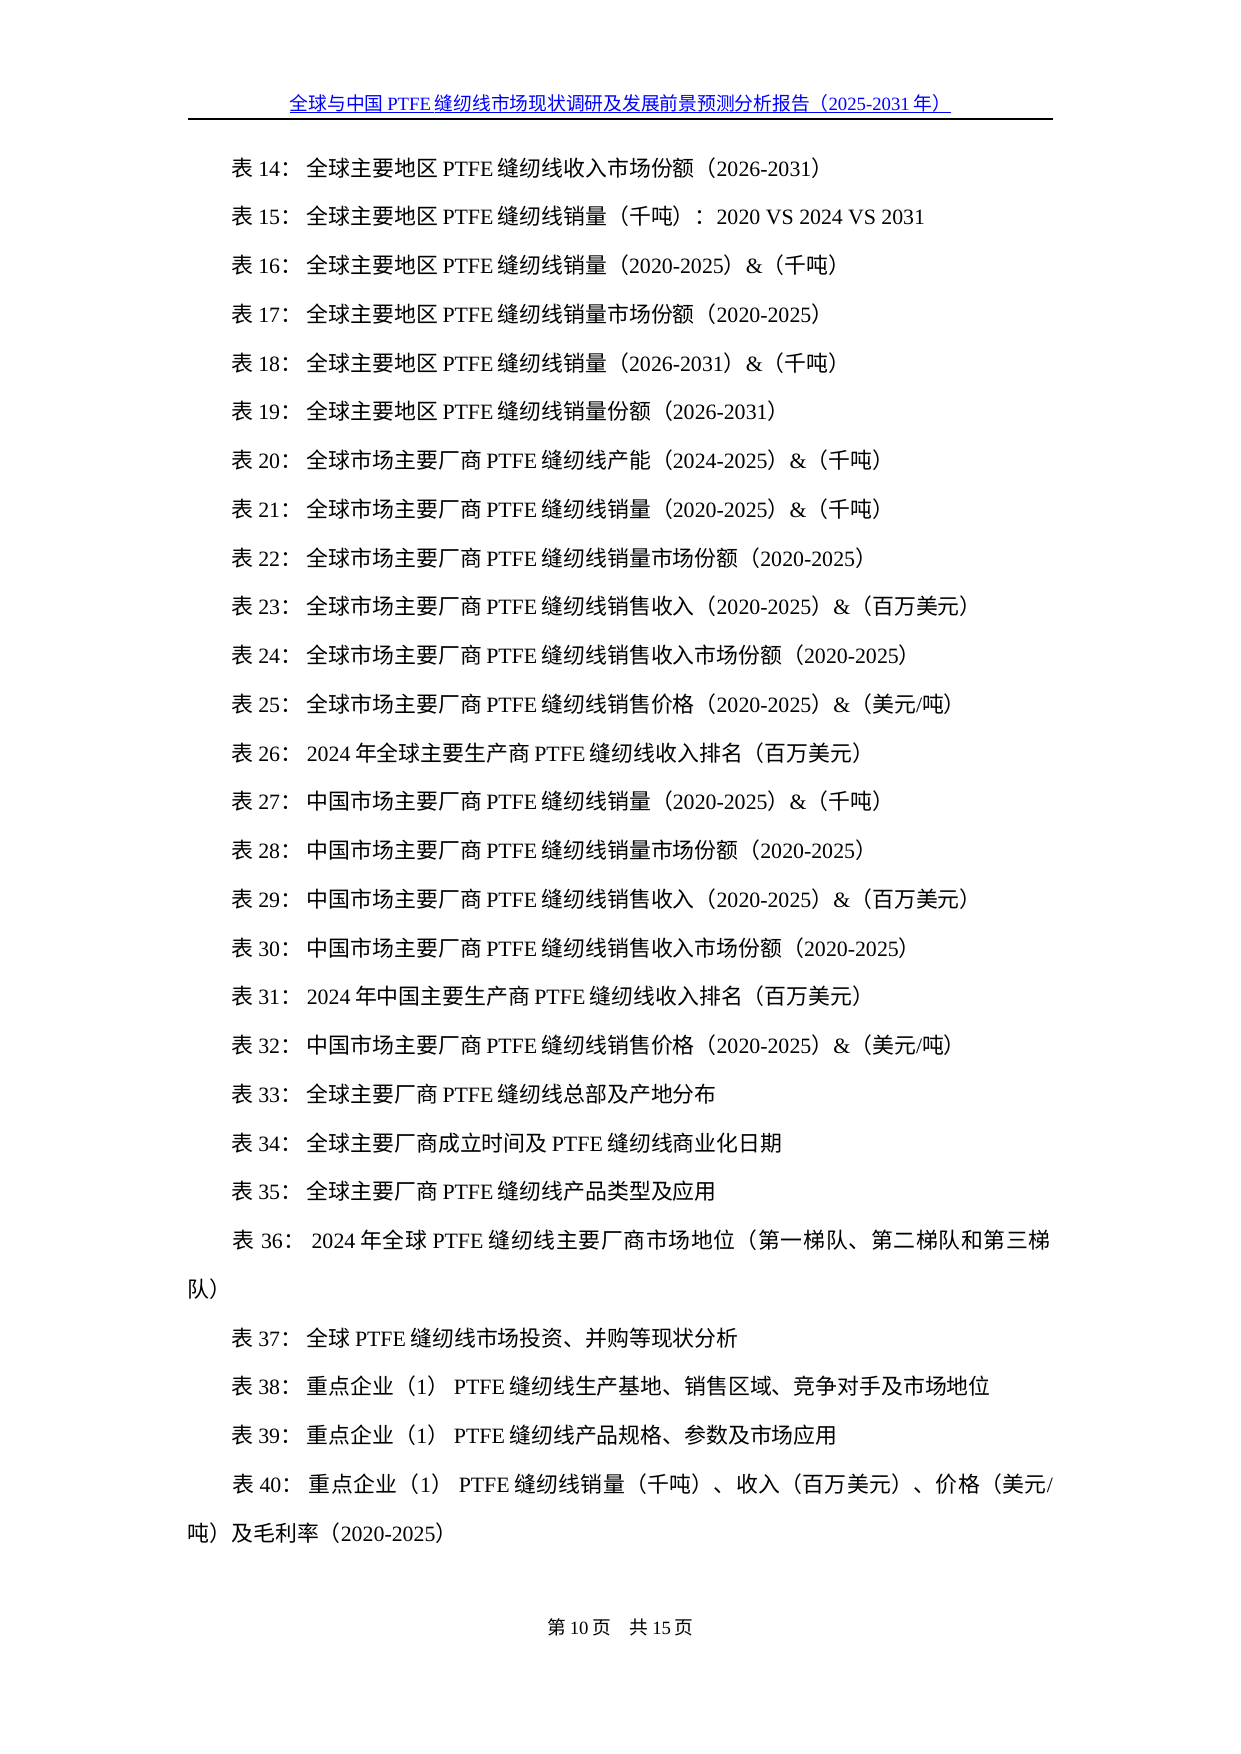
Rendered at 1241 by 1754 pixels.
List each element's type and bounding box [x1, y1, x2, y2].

text [187, 150, 1053, 1548]
